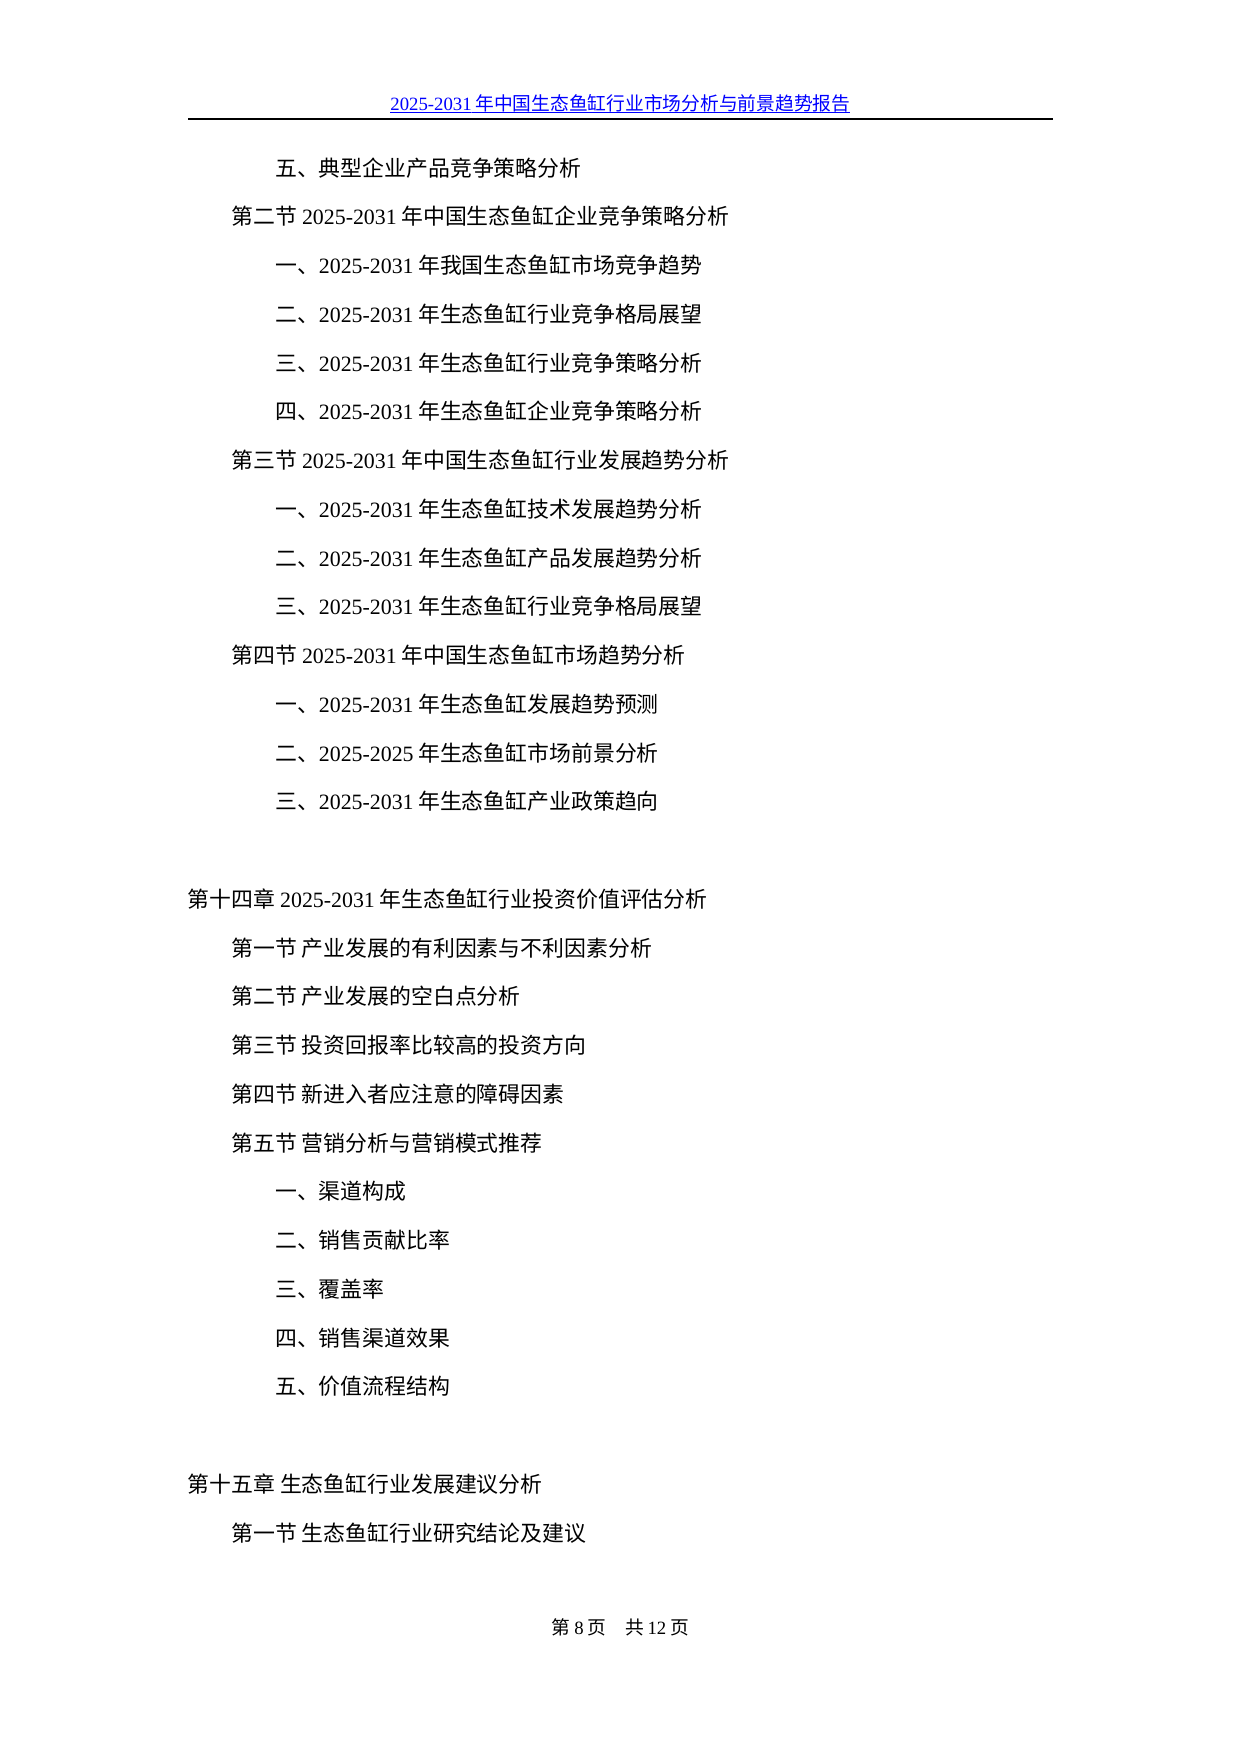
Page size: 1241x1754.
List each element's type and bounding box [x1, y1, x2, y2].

text [187, 150, 1053, 1548]
